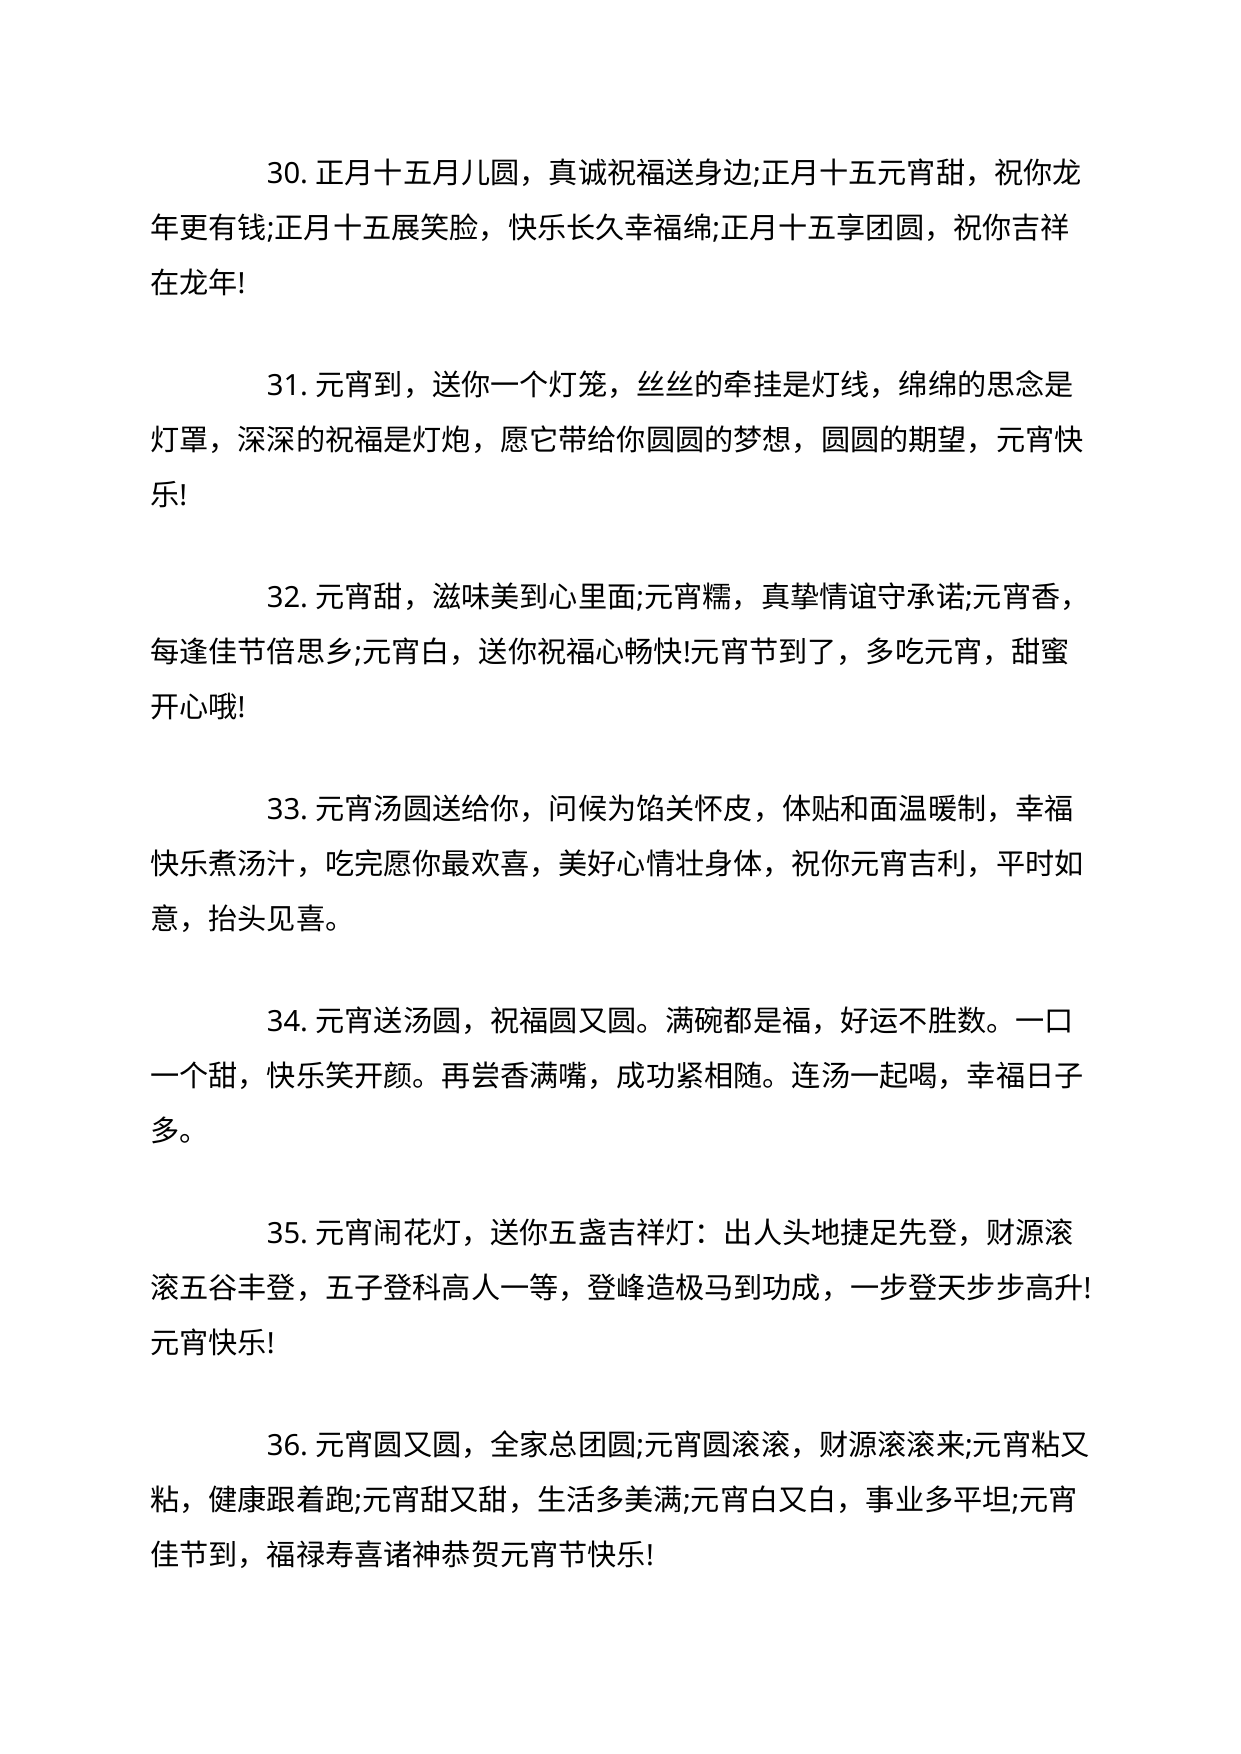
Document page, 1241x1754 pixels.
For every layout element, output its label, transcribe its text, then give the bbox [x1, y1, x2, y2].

text 35. 元宵闹花灯，送你五盏吉祥灯：出人头地捷足先登，财源滚滚五谷丰登，五子登科高人一等，登峰造极马到功成，一步登天步步高升!元宵快乐! [150, 1209, 1090, 1362]
text 36. 元宵圆又圆，全家总团圆;元宵圆滚滚，财源滚滚来;元宵粘又粘，健康跟着跑;元宵甜又甜，生活多美满;元宵白又白，事业多平坦;元宵佳节到，福禄寿喜诸神恭贺元宵节快乐! [150, 1421, 1090, 1573]
text 33. 元宵汤圆送给你，问候为馅关怀皮，体贴和面温暖制，幸福快乐煮汤汁，吃完愿你最欢喜，美好心情壮身体，祝你元宵吉利，平时如意，抬头见喜。 [150, 786, 1090, 938]
text 31. 元宵到，送你一个灯笼，丝丝的牵挂是灯线，绵绵的思念是灯罩，深深的祝福是灯炮，愿它带给你圆圆的梦想，圆圆的期望，元宵快乐! [150, 362, 1090, 514]
text 32. 元宵甜，滋味美到心里面;元宵糯，真挚情谊守承诺;元宵香，每逢佳节倍思乡;元宵白，送你祝福心畅快!元宵节到了，多吃元宵，甜蜜开心哦! [150, 574, 1090, 726]
text 34. 元宵送汤圆，祝福圆又圆。满碗都是福，好运不胜数。一口一个甜，快乐笑开颜。再尝香满嘴，成功紧相随。连汤一起喝，幸福日子多。 [150, 997, 1090, 1150]
text 30. 正月十五月儿圆，真诚祝福送身边;正月十五元宵甜，祝你龙年更有钱;正月十五展笑脸，快乐长久幸福绵;正月十五享团圆，祝你吉祥在龙年! [150, 150, 1090, 302]
